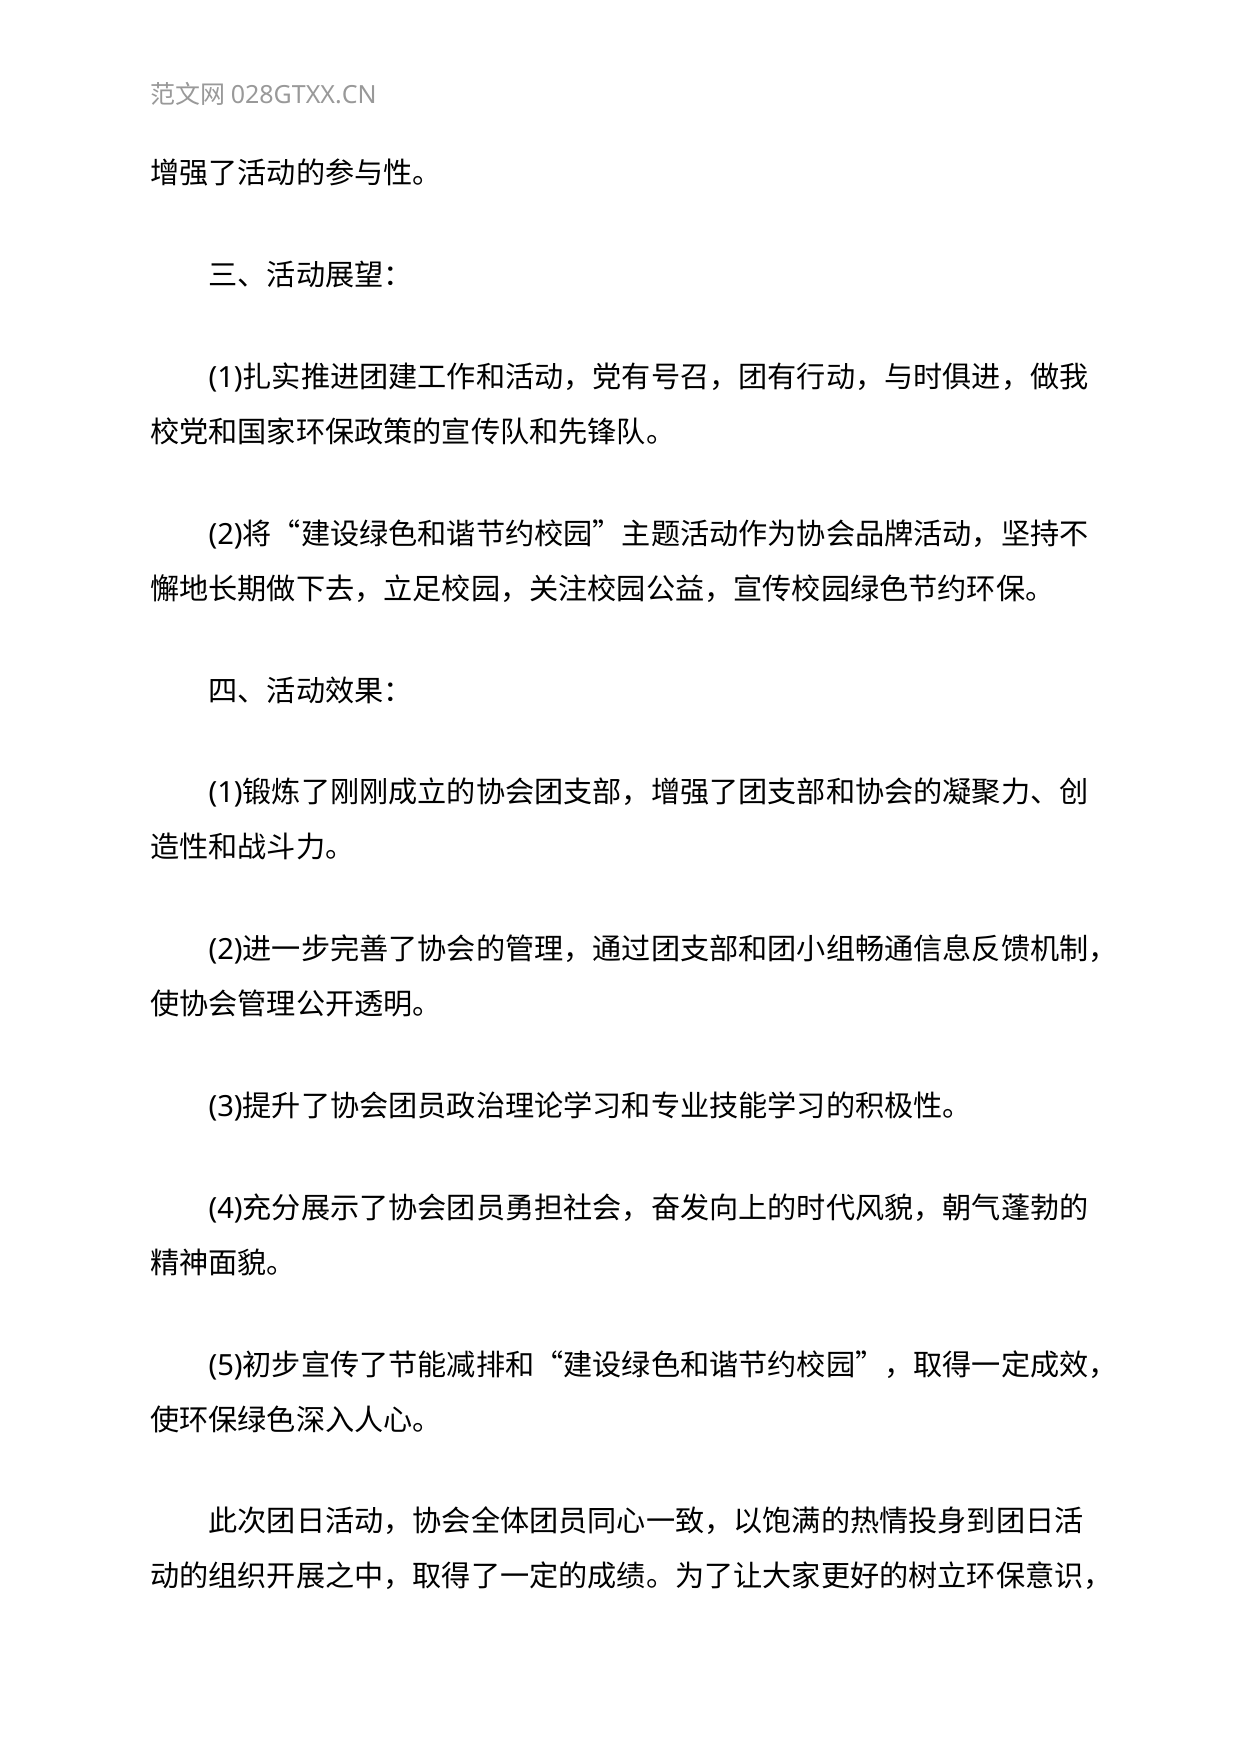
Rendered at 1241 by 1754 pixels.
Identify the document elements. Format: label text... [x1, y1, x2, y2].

text (1)扎实推进团建工作和活动，党有号召，团有行动，与时俱进，做我校党和国家环保政策的宣传队和先锋队。 [150, 353, 1090, 451]
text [150, 1498, 1090, 1595]
text 三、活动展望： [150, 252, 1090, 294]
text (1)锻炼了刚刚成立的协会团支部，增强了团支部和协会的凝聚力、创造性和战斗力。 [150, 769, 1090, 866]
text (4)充分展示了协会团员勇担社会，奋发向上的时代风貌，朝气蓬勃的精神面貌。 [150, 1184, 1090, 1282]
text (3)提升了协会团员政治理论学习和专业技能学习的积极性。 [150, 1082, 1090, 1125]
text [150, 150, 1090, 192]
text (5)初步宣传了节能减排和“建设绿色和谐节约校园”，取得一定成效，使环保绿色深入人心。 [150, 1341, 1090, 1438]
text 四、活动效果： [150, 667, 1090, 709]
text (2)进一步完善了协会的管理，通过团支部和团小组畅通信息反馈机制，使协会管理公开透明。 [150, 926, 1090, 1023]
text (2)将“建设绿色和谐节约校园”主题活动作为协会品牌活动，坚持不懈地长期做下去，立足校园，关注校园公益，宣传校园绿色节约环保。 [150, 510, 1090, 608]
